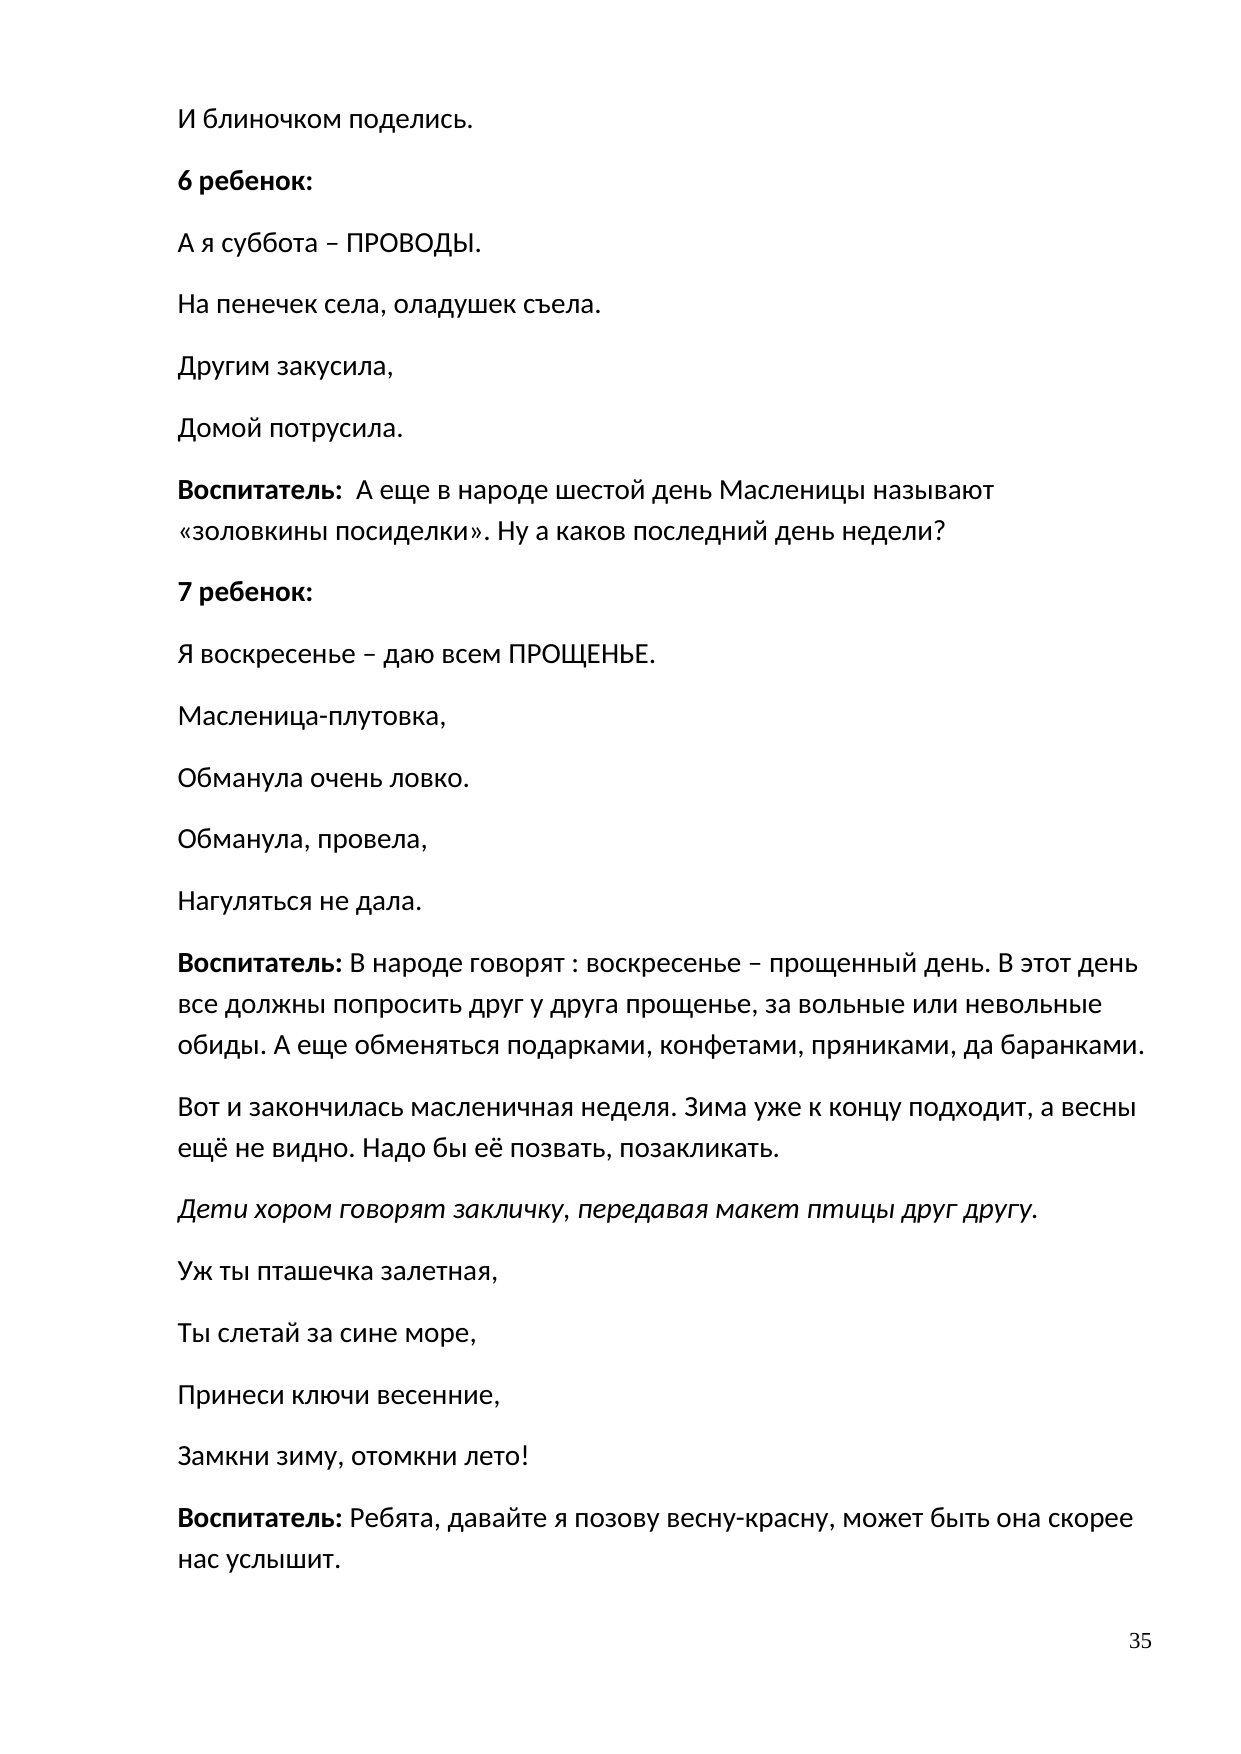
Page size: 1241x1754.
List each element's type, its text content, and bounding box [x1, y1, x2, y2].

text Ты слетай за сине море, [177, 1314, 1152, 1349]
text Воспитатель: Ребята, давайте я позову весну-красну, может быть она скорее нас услышит. [177, 1499, 1152, 1576]
text Принеси ключи весенние, [177, 1376, 1152, 1411]
text А я суббота – ПРОВОДЫ. [177, 224, 1152, 259]
text Домой потрусила. [177, 409, 1152, 444]
text Я воскресенье – даю всем ПРОЩЕНЬЕ. [177, 635, 1152, 671]
text Другим закусила, [177, 347, 1152, 383]
text И блиночком поделись. [177, 100, 1152, 136]
text Обманула очень ловко. [177, 759, 1152, 794]
text Воспитатель: А еще в народе шестой день Масленицы называют «золовкины посиделки». Ну а каков последний день недели? [177, 471, 1152, 547]
text Замкни зиму, отомкни лето! [177, 1437, 1152, 1473]
text Масленица-плутовка, [177, 697, 1152, 733]
text Уж ты пташечка залетная, [177, 1252, 1152, 1288]
text Воспитатель: В народе говорят : воскресенье – прощенный день. В этот день все должны попросить друг у друга прощенье, за вольные или невольные обиды. А еще обменяться подарками, конфетами, пряниками, да баранками. [177, 944, 1152, 1062]
text 6 ребенок: [177, 162, 1152, 197]
text На пенечек села, оладушек съела. [177, 285, 1152, 321]
text 7 ребенок: [177, 573, 1152, 609]
text Нагуляться не дала. [177, 882, 1152, 918]
text Дети хором говорят закличку, передавая макет птицы друг другу. [177, 1190, 1152, 1226]
text Вот и закончилась масленичная неделя. Зима уже к концу подходит, а весны ещё не видно. Надо бы её позвать, позакликать. [177, 1088, 1152, 1164]
text Обманула, провела, [177, 821, 1152, 856]
